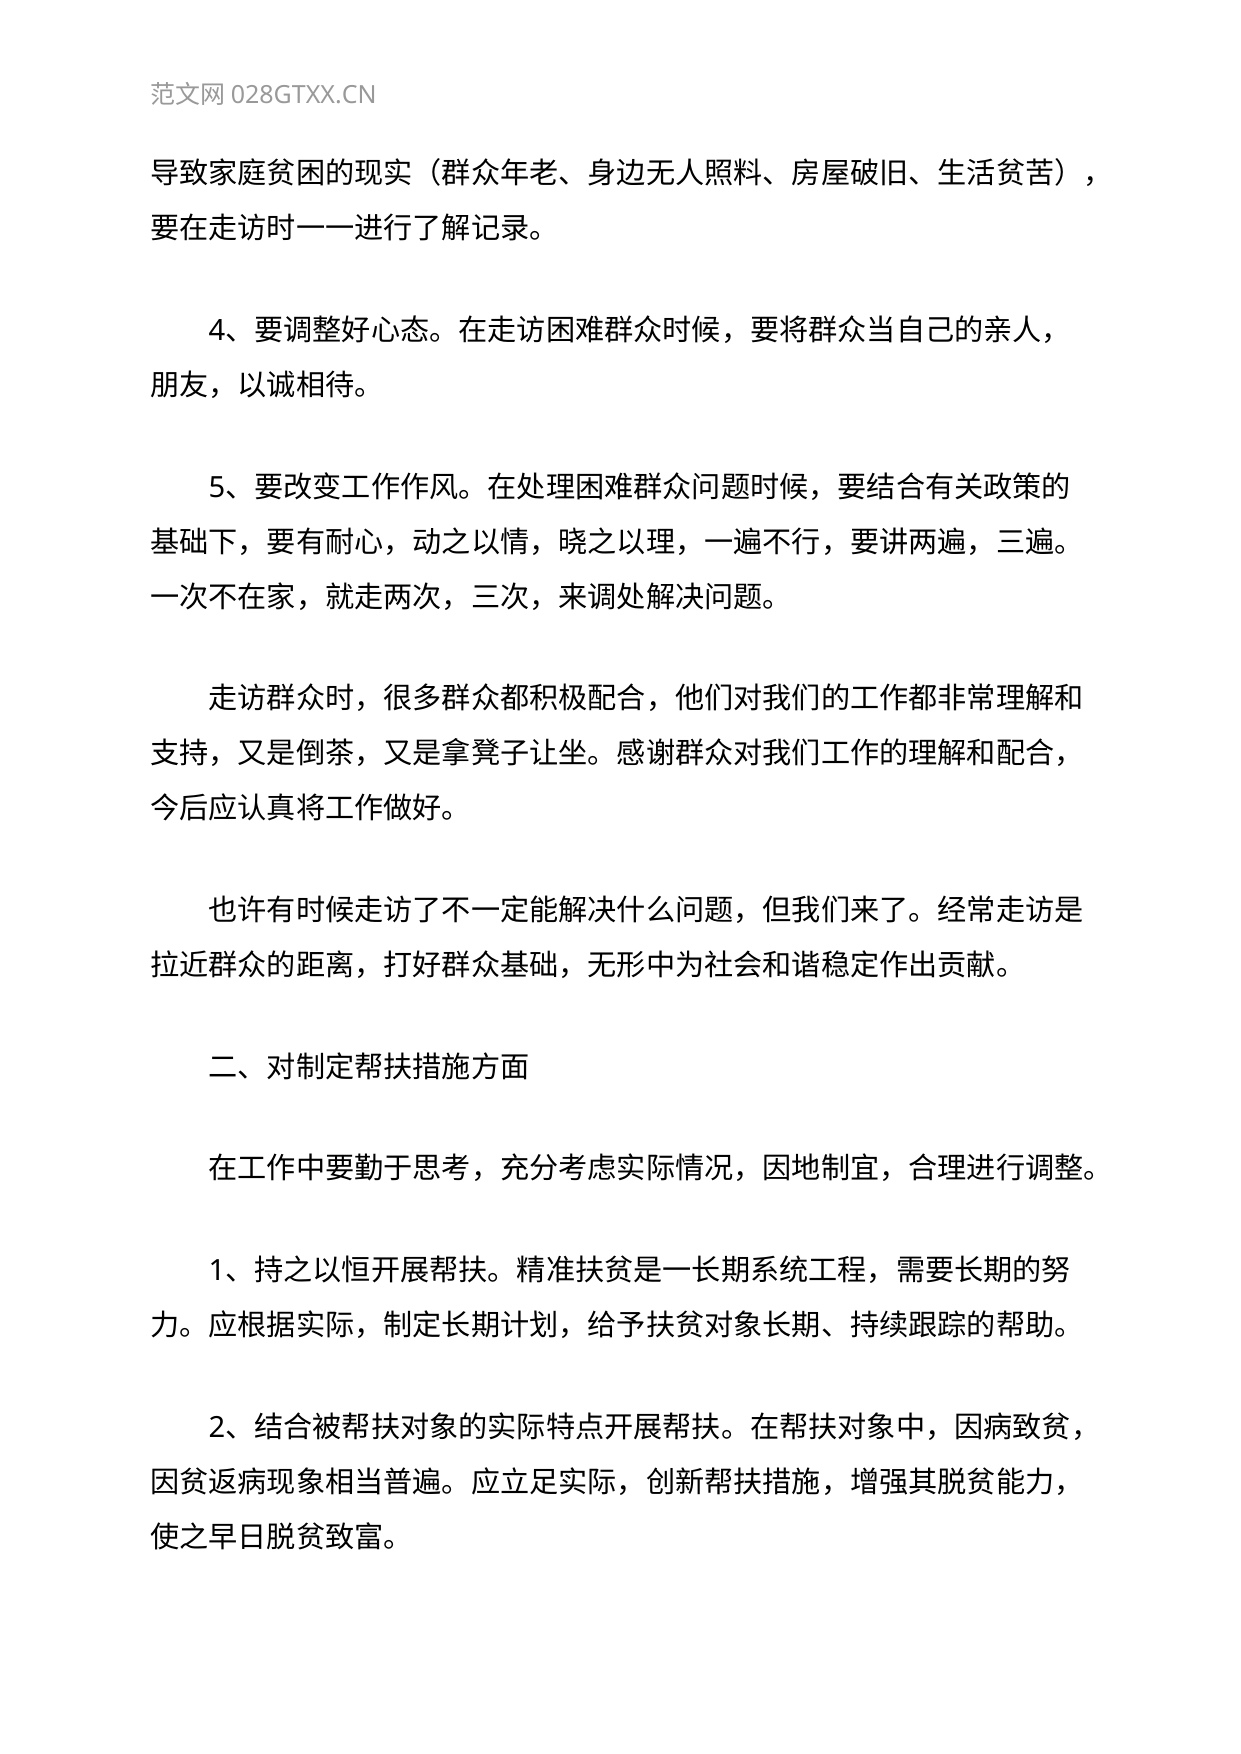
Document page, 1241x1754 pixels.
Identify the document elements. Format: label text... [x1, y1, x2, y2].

text 1、持之以恒开展帮扶。精准扶贫是一长期系统工程，需要长期的努力。应根据实际，制定长期计划，给予扶贫对象长期、持续跟踪的帮助。 [150, 1247, 1090, 1344]
text 走访群众时，很多群众都积极配合，他们对我们的工作都非常理解和支持，又是倒茶，又是拿凳子让坐。感谢群众对我们工作的理解和配合，今后应认真将工作做好。 [150, 675, 1090, 827]
text 2、结合被帮扶对象的实际特点开展帮扶。在帮扶对象中，因病致贫，因贫返病现象相当普遍。应立足实际，创新帮扶措施，增强其脱贫能力，使之早日脱贫致富。 [150, 1404, 1090, 1556]
text 5、要改变工作作风。在处理困难群众问题时候，要结合有关政策的基础下，要有耐心，动之以情，晓之以理，一遍不行，要讲两遍，三遍。一次不在家，就走两次，三次，来调处解决问题。 [150, 463, 1090, 616]
text 二、对制定帮扶措施方面 [150, 1043, 1090, 1086]
text 4、要调整好心态。在走访困难群众时候，要将群众当自己的亲人，朋友，以诚相待。 [150, 307, 1090, 404]
text 也许有时候走访了不一定能解决什么问题，但我们来了。经常走访是拉近群众的距离，打好群众基础，无形中为社会和谐稳定作出贡献。 [150, 887, 1090, 984]
text 在工作中要勤于思考，充分考虑实际情况，因地制宜，合理进行调整。 [150, 1145, 1090, 1187]
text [150, 150, 1090, 247]
